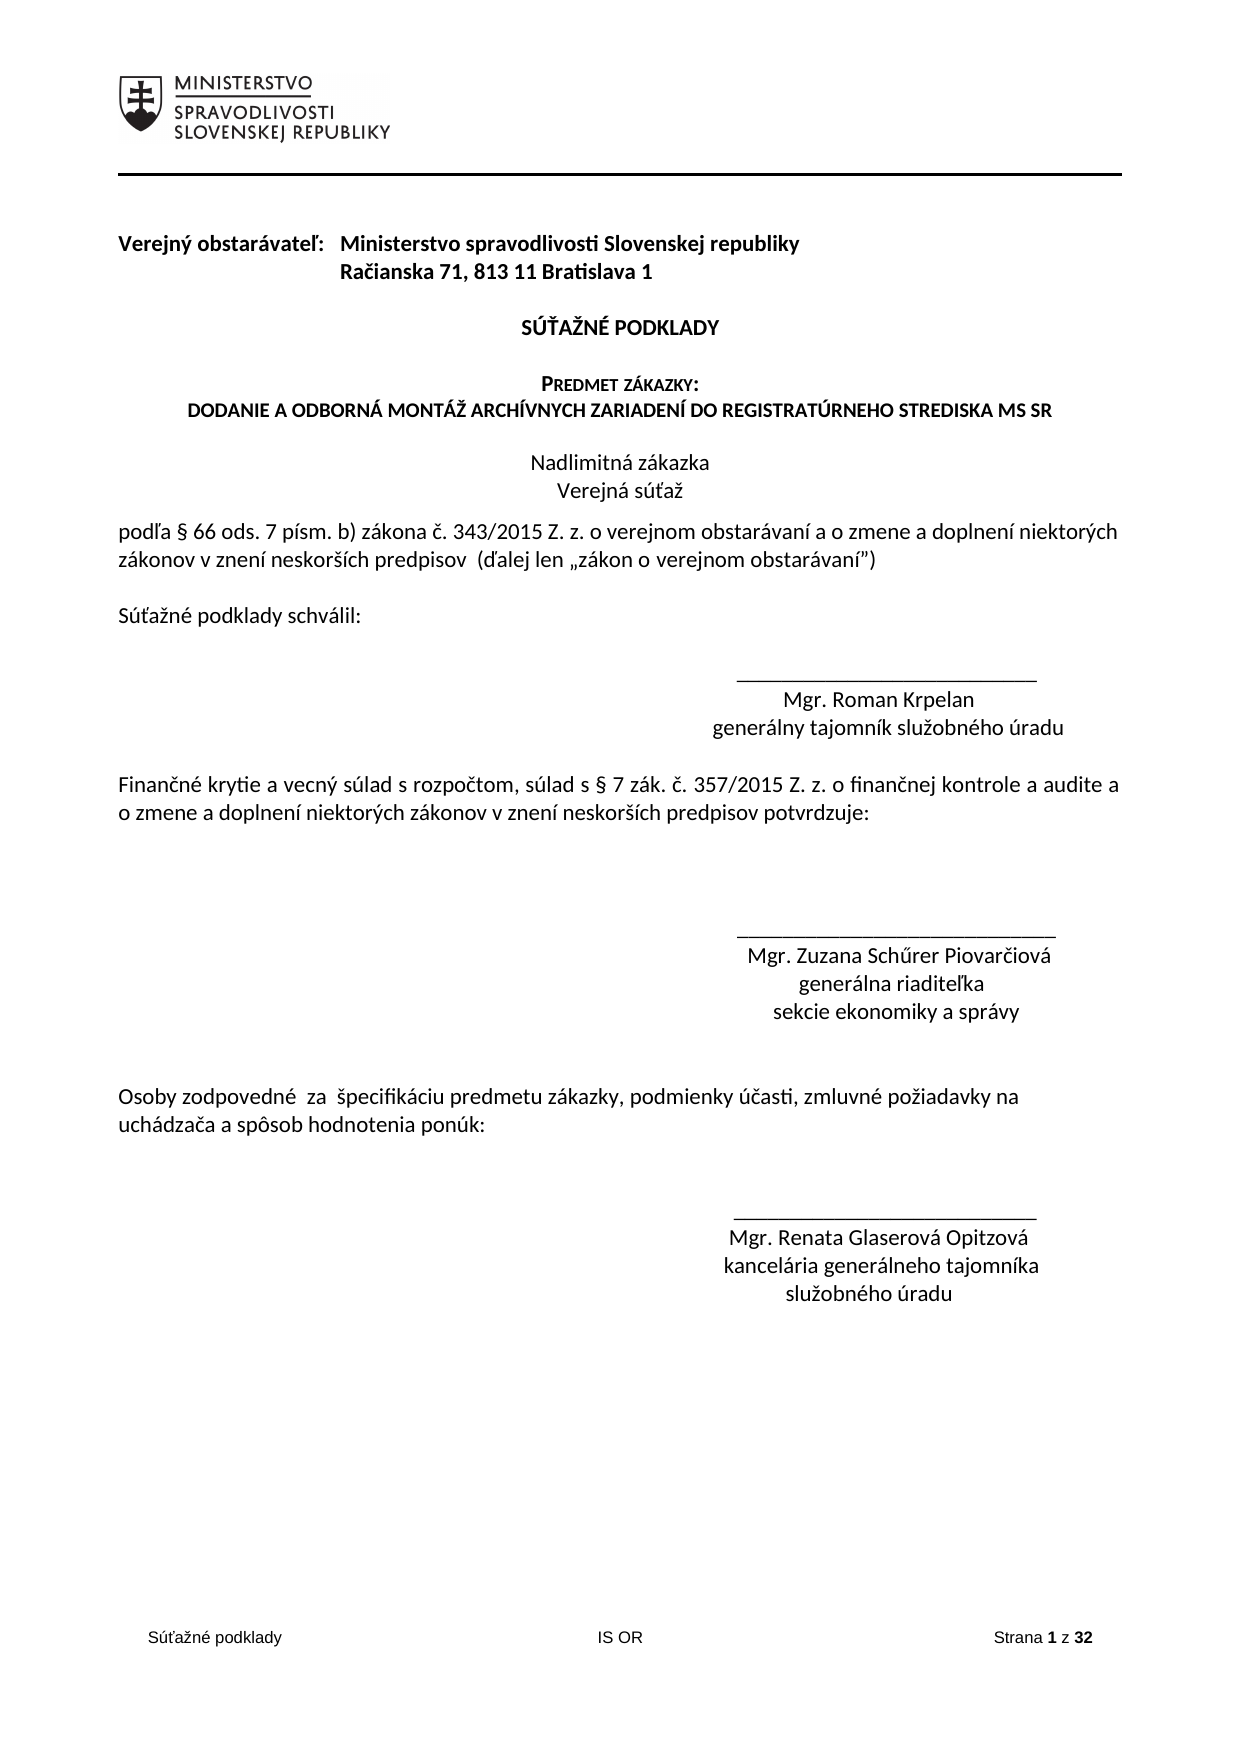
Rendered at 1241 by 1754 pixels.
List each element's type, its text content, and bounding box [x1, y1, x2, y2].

text Finančné krytie a vecný súlad s rozpočtom, súlad s § 7 zák. č. 357/2015 Z. z. o finančnej kontrole a audite a o zmene a doplnení niektorých zákonov v znení neskorších predpisov potvrdzuje: [118, 770, 1122, 826]
text SÚŤAŽNÉ PODKLADY [118, 313, 1122, 342]
text Súťažné podklady schválil: [118, 601, 1122, 629]
text Predmet zákazky: [118, 369, 1122, 398]
text Račianska 71, 813 11 Bratislava 1 [118, 257, 1122, 286]
picture [118, 73, 390, 144]
text služobného úradu [723, 1279, 1122, 1307]
text Mgr. Renata Glaserová Opitzová [118, 1223, 1122, 1251]
text ____________________________ [737, 913, 1122, 941]
text generálna riaditeľka [737, 969, 1122, 997]
text Mgr. Zuzana Schűrer Piovarčiová [737, 941, 1122, 969]
text DODANIE A ODBORNÁ MONTÁŽ ARCHÍVNYCH ZARIADENÍ DO REGISTRATÚRNEHO STREDISKA MS SR [118, 398, 1122, 423]
text Verejná súťaž [118, 476, 1122, 504]
text Mgr. Roman Krpelan generálny tajomník služobného úradu [118, 685, 1122, 741]
text Osoby zodpovedné za špecifikáciu predmetu zákazky, podmienky účasti, zmluvné požiadavky na uchádzača a spôsob hodnotenia ponúk: [118, 1082, 1122, 1138]
text sekcie ekonomiky a správy [737, 997, 1122, 1025]
text Verejný obstarávateľ: Ministerstvo spravodlivosti Slovenskej republiky [118, 229, 1122, 257]
text kancelária generálneho tajomníka [723, 1251, 1122, 1279]
text podľa § 66 ods. 7 písm. b) zákona č. 343/2015 Z. z. o verejnom obstarávaní a o zmene a doplnení niektorých zákonov v znení neskorších predpisov (ďalej len „zákon o verejnom obstarávaní”) [118, 517, 1122, 573]
text Nadlimitná zákazka [118, 448, 1122, 476]
